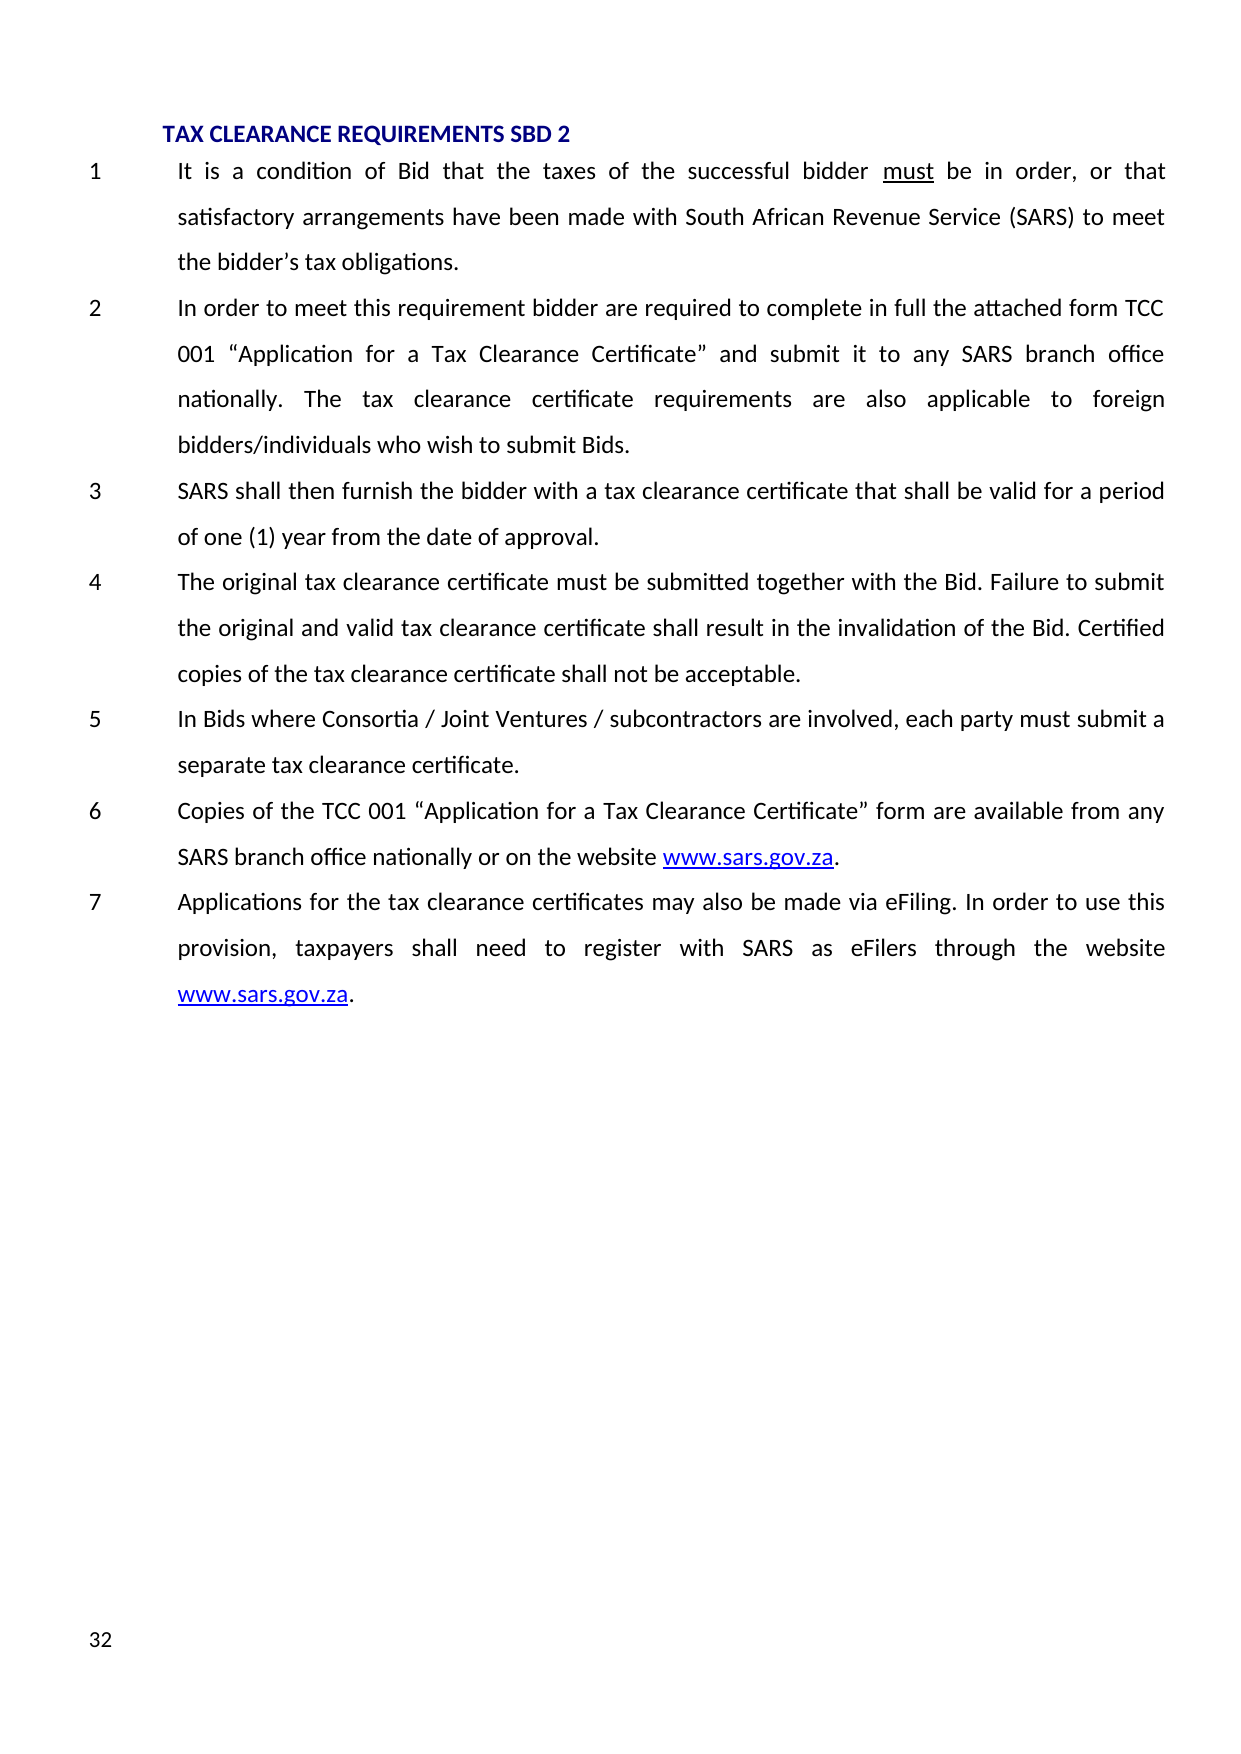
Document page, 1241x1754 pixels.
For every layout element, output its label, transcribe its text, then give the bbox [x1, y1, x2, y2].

text 1 It is a condition of Bid that the taxes of the successful bidder must be in order, or that satisfactory arrangements have been made with South African Revenue Service (SARS) to meet the bidder’s tax obligations. [89, 155, 1166, 277]
text TAX CLEARANCE REQUIREMENTS SBD 2 [162, 118, 1166, 149]
text 4 The original tax clearance certificate must be submitted together with the Bid. Failure to submit the original and valid tax clearance certificate shall result in the invalidation of the Bid. Certified copies of the tax clearance certificate shall not be acceptable. [89, 566, 1166, 688]
text 3 SARS shall then furnish the bidder with a tax clearance certificate that shall be valid for a period of one (1) year from the date of approval. [89, 475, 1166, 551]
text 2 In order to meet this requirement bidder are required to complete in full the attached form TCC 001 “Application for a Tax Clearance Certificate” and submit it to any SARS branch office nationally. The tax clearance certificate requirements are also applicable to foreign bidders/individuals who wish to submit Bids. [89, 292, 1166, 460]
text 5 In Bids where Consortia / Joint Ventures / subcontractors are involved, each party must submit a separate tax clearance certificate. [89, 704, 1166, 780]
text 6 Copies of the TCC 001 “Application for a Tax Clearance Certificate” form are available from any SARS branch office nationally or on the website www.sars.gov.za. [89, 795, 1166, 871]
text 7 Applications for the tax clearance certificates may also be made via eFiling. In order to use this provision, taxpayers shall need to register with SARS as eFilers through the website www.sars.gov.za. [89, 887, 1166, 1008]
